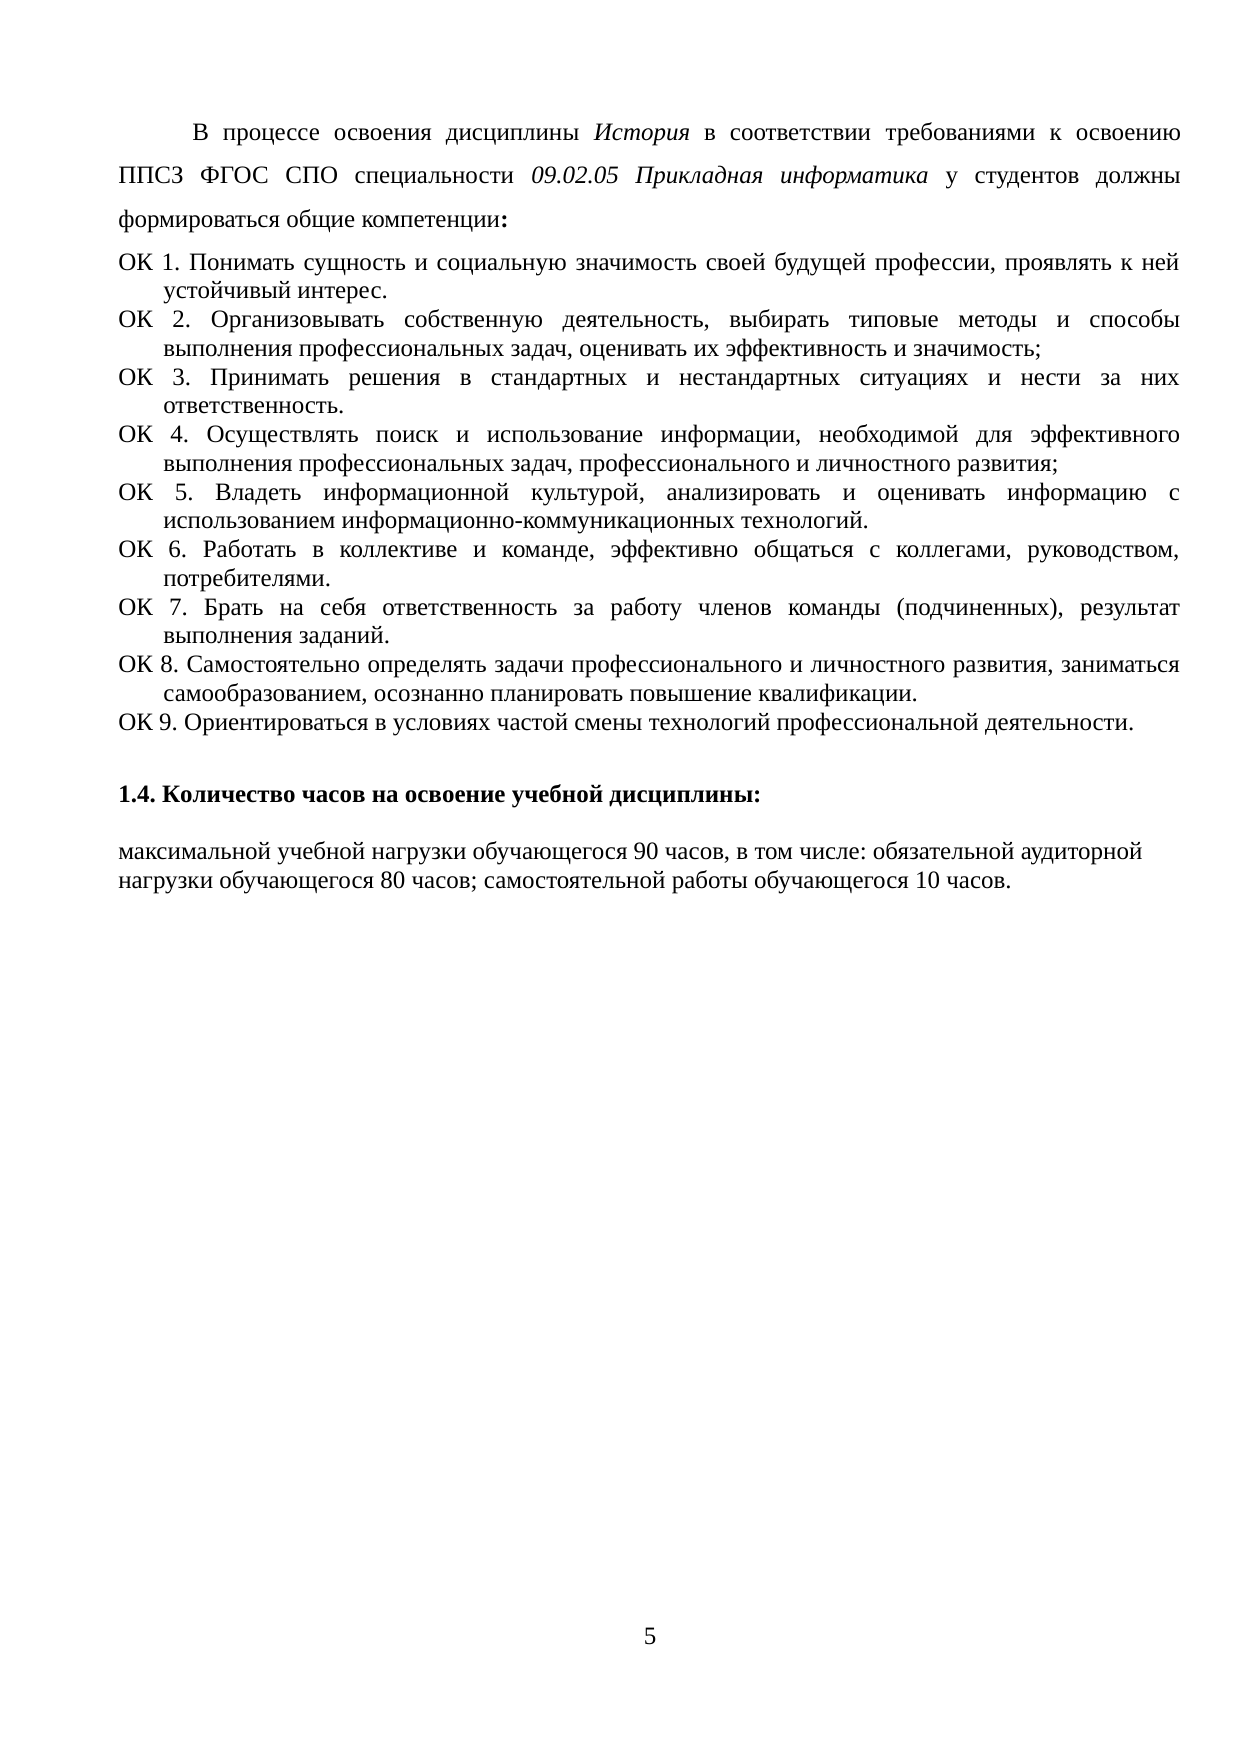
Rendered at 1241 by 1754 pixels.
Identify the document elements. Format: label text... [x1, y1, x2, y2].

list ОК 9. Ориентироваться в условиях частой смены технологий профессиональной деятельности. [118, 707, 1181, 736]
list ОК 4. Осуществлять поиск и использование информации, необходимой для эффективного выполнения профессиональных задач, профессионального и личностного развития; [118, 419, 1181, 477]
text максимальной учебной нагрузки обучающегося 90 часов, в том числе: обязательной аудиторной нагрузки обучающегося 80 часов; самостоятельной работы обучающегося 10 часов. [118, 836, 1181, 894]
text 1.4. Количество часов на освоение учебной дисциплины: [118, 779, 1181, 807]
text В процессе освоения дисциплины История в соответствии требованиями к освоению ППСЗ ФГОС СПО специальности 09.02.05 Прикладная информатика у студентов должны формироваться общие компетенции: [118, 117, 1181, 232]
list ОК 1. Понимать сущность и социальную значимость своей будущей профессии, проявлять к ней устойчивый интерес. [118, 247, 1181, 304]
list ОК 2. Организовывать собственную деятельность, выбирать типовые методы и способы выполнения профессиональных задач, оценивать их эффективность и значимость; [118, 304, 1181, 362]
list ОК 8. Самостоятельно определять задачи профессионального и личностного развития, заниматься самообразованием, осознанно планировать повышение квалификации. [118, 649, 1181, 707]
list ОК 7. Брать на себя ответственность за работу членов команды (подчиненных), результат выполнения заданий. [118, 592, 1181, 649]
list ОК 5. Владеть информационной культурой, анализировать и оценивать информацию с использованием информационно-коммуникационных технологий. [118, 477, 1181, 534]
list ОК 6. Работать в коллективе и команде, эффективно общаться с коллегами, руководством, потребителями. [118, 534, 1181, 592]
list ОК 3. Принимать решения в стандартных и нестандартных ситуациях и нести за них ответственность. [118, 362, 1181, 419]
